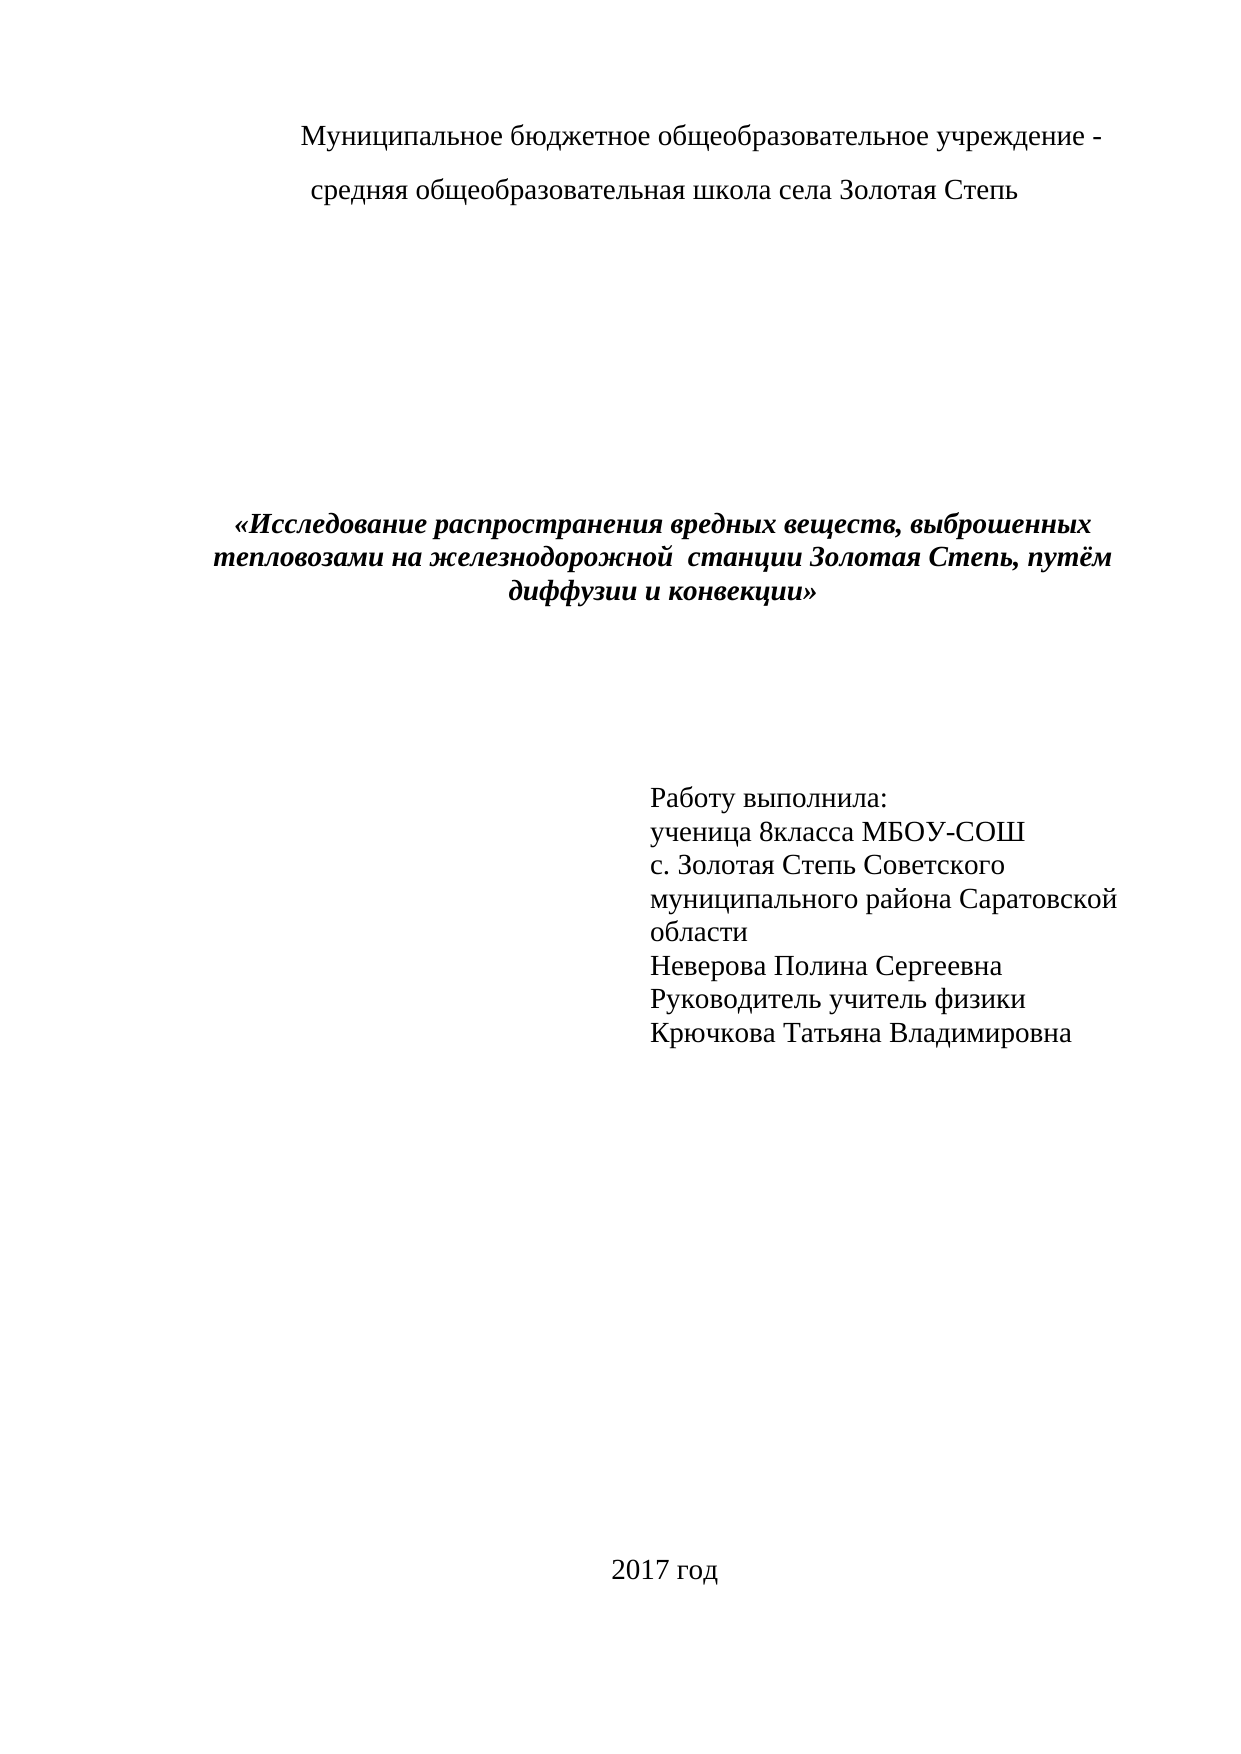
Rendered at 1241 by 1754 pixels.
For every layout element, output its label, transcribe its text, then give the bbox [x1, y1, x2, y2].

text 2017 год [177, 1552, 1152, 1585]
subtitle «Исследование распространения вредных веществ, выброшенных тепловозами на железнодорожной станции Золотая Степь, путём диффузии и конвекции» [177, 506, 1152, 606]
text Муниципальное бюджетное общеобразовательное учреждение - средняя общеобразовательная школа села Золотая Степь [177, 118, 1152, 205]
text Неверова Полина Сергеевна [650, 948, 1152, 982]
text Руководитель учитель физики Крючкова Татьяна Владимировна [650, 982, 1152, 1049]
text ученица 8класса МБОУ-СОШ [650, 814, 1152, 847]
text с. Золотая Степь Советского муниципального района Саратовской области [650, 847, 1152, 948]
text Работу выполнила: [177, 780, 1152, 814]
